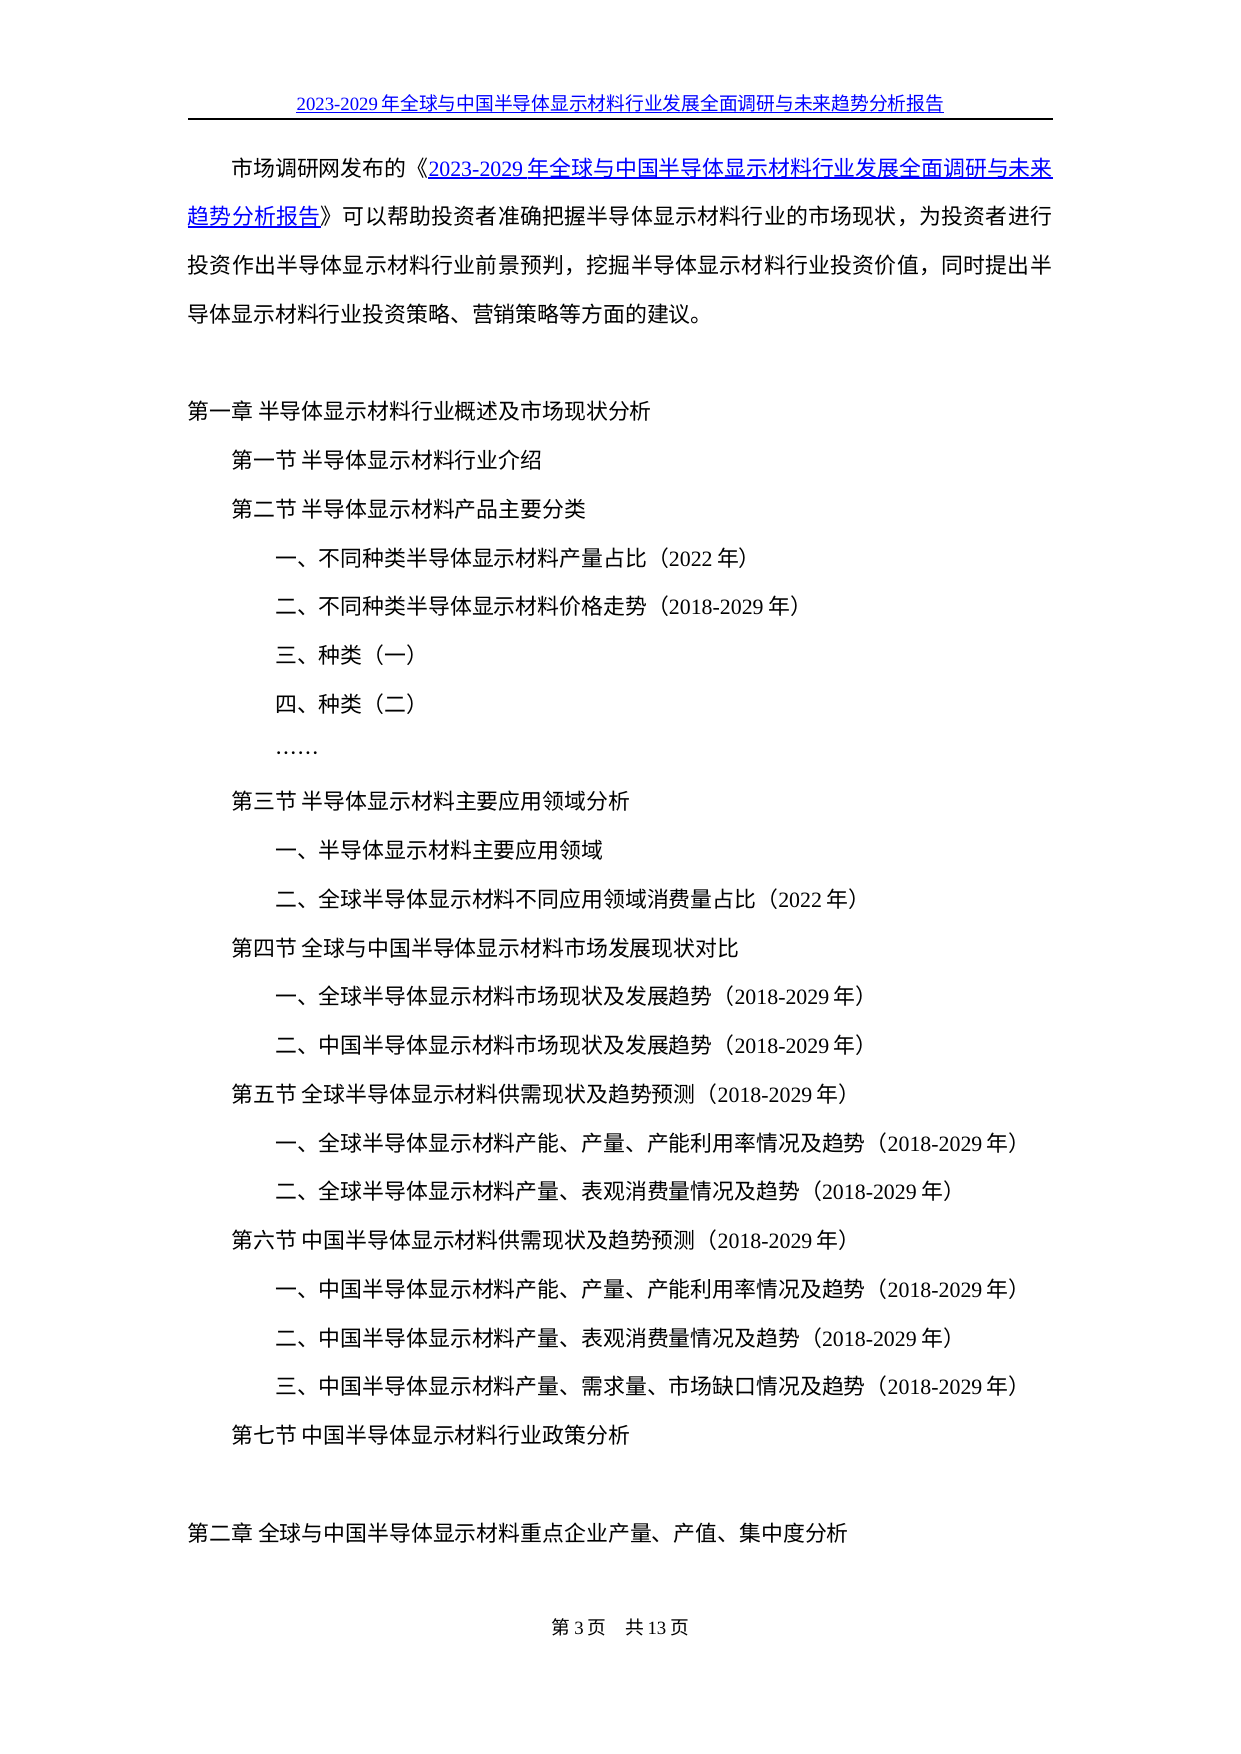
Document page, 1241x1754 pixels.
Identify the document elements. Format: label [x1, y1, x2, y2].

text [187, 150, 1053, 1548]
